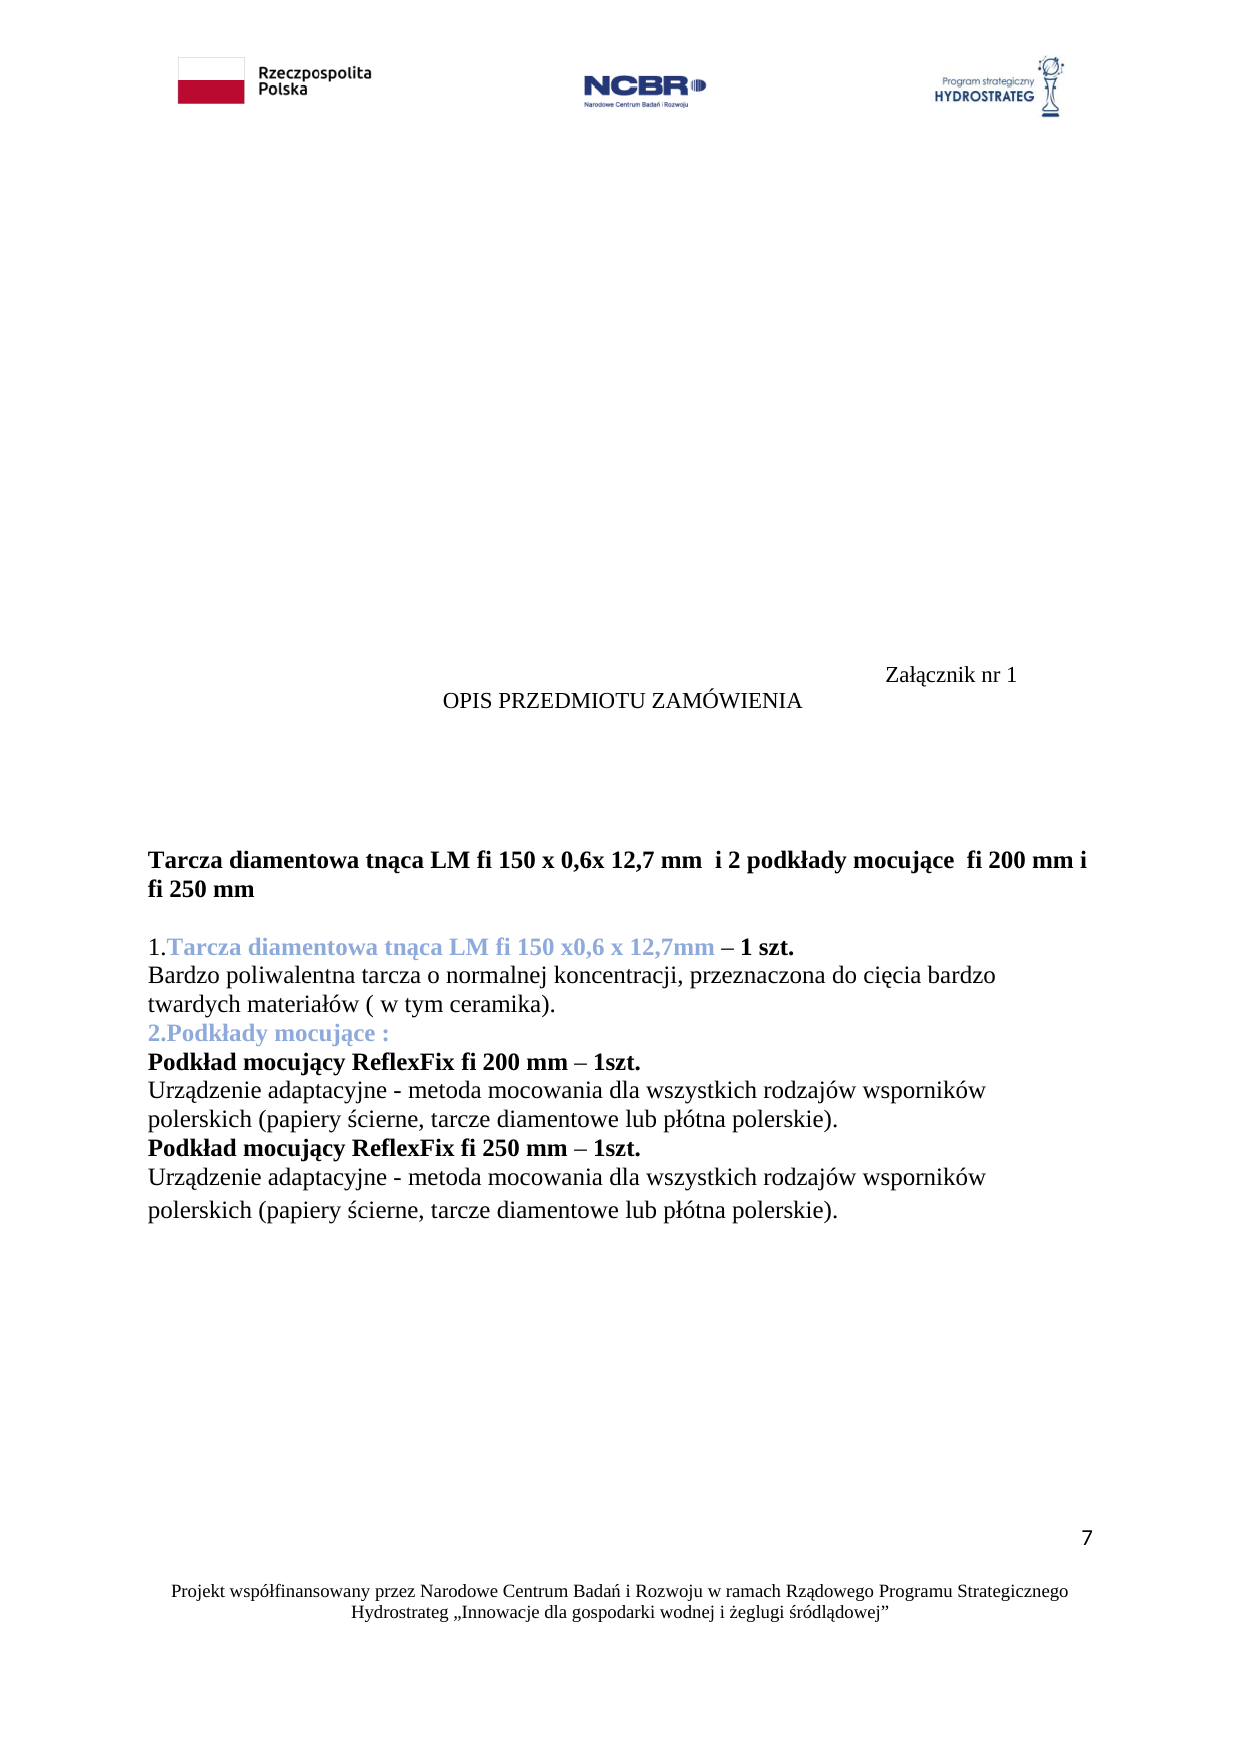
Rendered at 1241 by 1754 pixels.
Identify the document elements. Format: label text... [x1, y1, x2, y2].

text OPIS PRZEDMIOTU ZAMÓWIENIA [369, 687, 1107, 714]
picture [147, 43, 1093, 133]
text Bardzo poliwalentna tarcza o normalnej koncentracji, przeznaczona do cięcia bardzo twardych materiałów ( w tym ceramika). [148, 961, 1092, 1018]
text Tarcza diamentowa tnąca LM fi 150 x 0,6x 12,7 mm i 2 podkłady mocujące fi 200 mm i fi 250 mm [148, 846, 1092, 903]
text Załącznik nr 1 [811, 661, 1107, 687]
text Podkład mocujący ReflexFix fi 250 mm – 1szt. [148, 1133, 1092, 1162]
text Urządzenie adaptacyjne - metoda mocowania dla wszystkich rodzajów wsporników polerskich (papiery ścierne, tarcze diamentowe lub płótna polerskie). [148, 1162, 1092, 1223]
text 1.Tarcza diamentowa tnąca LM fi 150 x0,6 x 12,7mm – 1 szt. [148, 932, 1092, 961]
text Urządzenie adaptacyjne - metoda mocowania dla wszystkich rodzajów wsporników polerskich (papiery ścierne, tarcze diamentowe lub płótna polerskie). [148, 1076, 1092, 1133]
text 2.Podkłady mocujące : [148, 1018, 1092, 1047]
text Podkład mocujący ReflexFix fi 200 mm – 1szt. [148, 1047, 1092, 1076]
